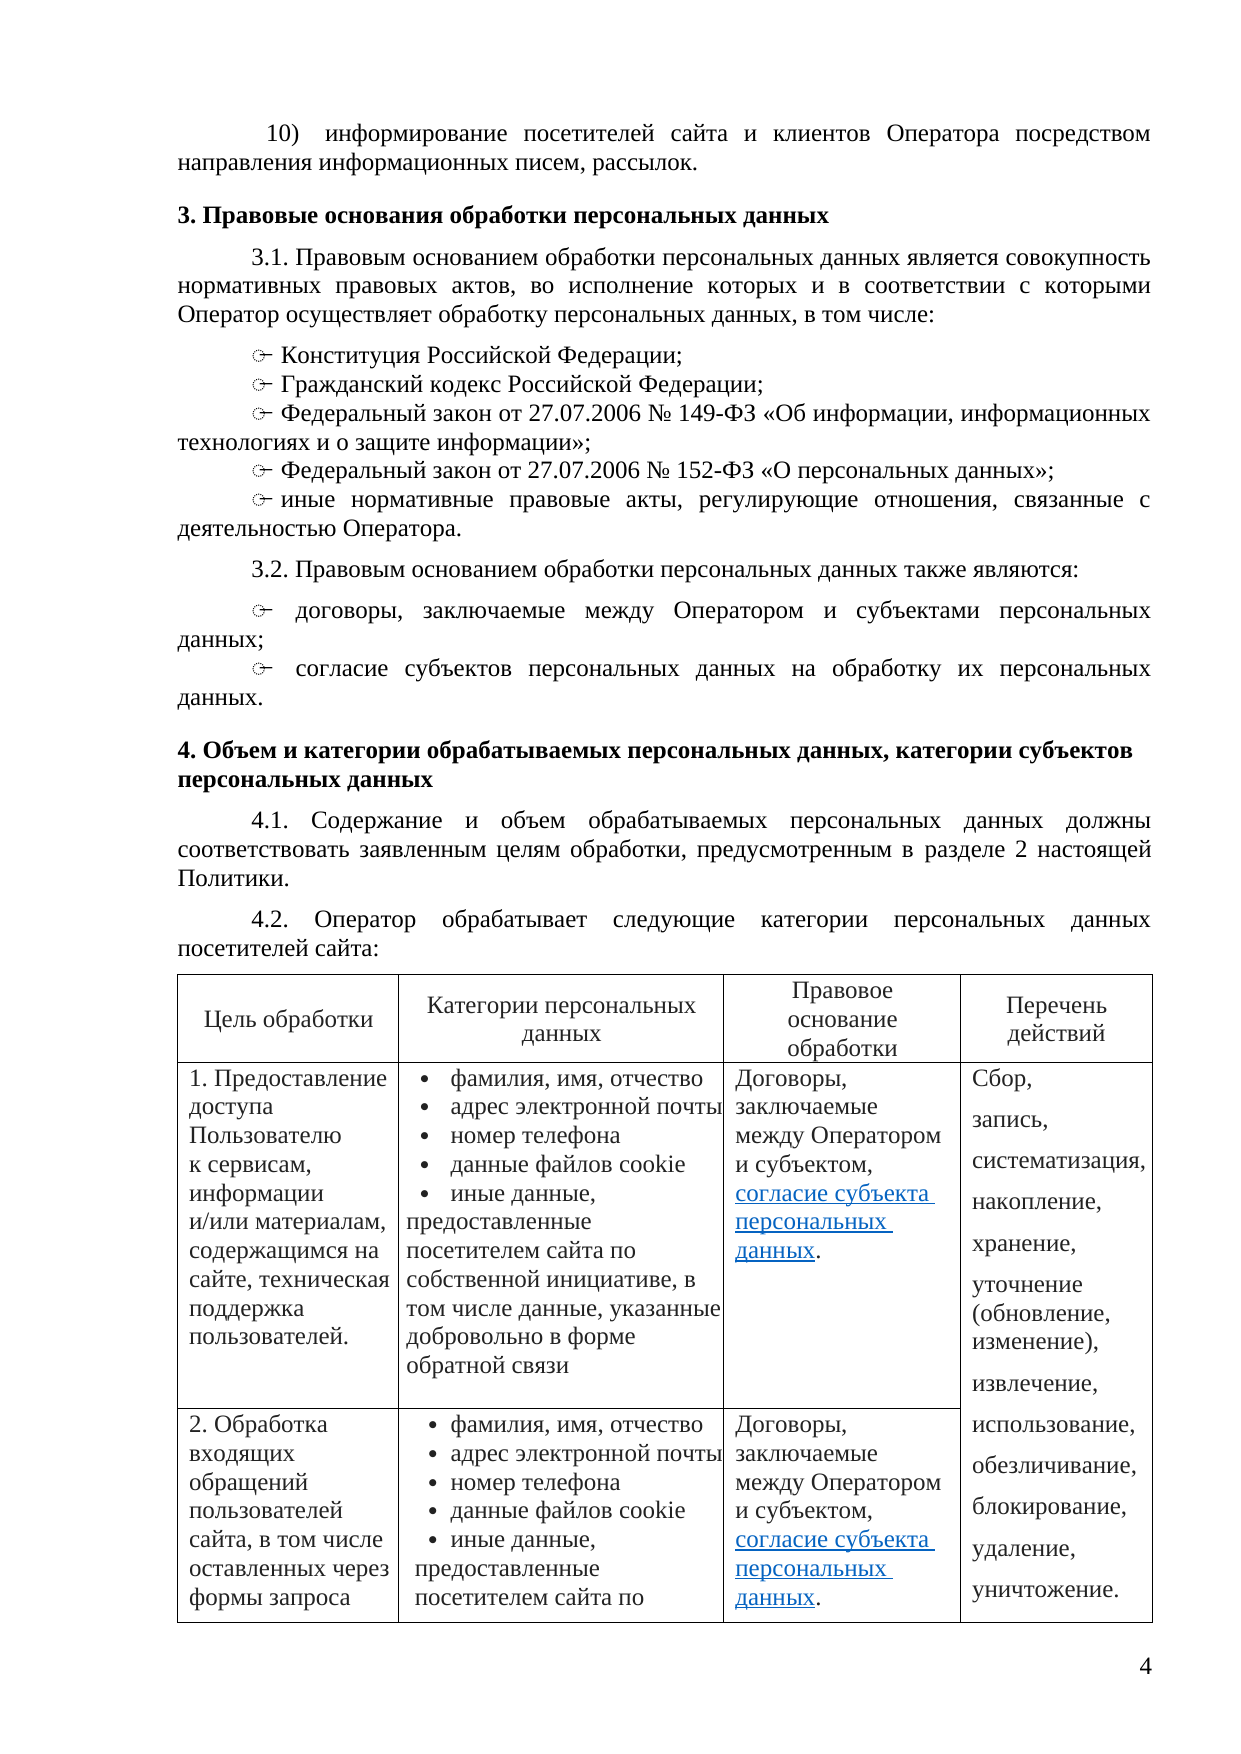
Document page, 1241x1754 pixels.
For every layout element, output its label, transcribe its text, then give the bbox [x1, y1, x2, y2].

table_header Правовое основание обработки [724, 975, 960, 1062]
text 3.2. Правовым основанием обработки персональных данных также являются: [177, 554, 1152, 583]
table_cell Договоры, заключаемые между Оператором и субъектом, согласие субъекта персональных данных. [724, 1063, 960, 1408]
list Гражданский кодекс Российской Федерации; [177, 369, 1152, 398]
text 4. Объем и категории обрабатываемых персональных данных, категории субъектов персональных данных [177, 736, 1152, 793]
list иные нормативные правовые акты, регулирующие отношения, связанные с деятельностью Оператора. [177, 484, 1152, 542]
list согласие субъектов персональных данных на обработку их персональных данных. [177, 653, 1152, 711]
list информирование посетителей сайта и клиентов Оператора посредством направления информационных писем, рассылок. [177, 118, 1152, 176]
list Федеральный закон от 27.07.2006 № 152-ФЗ «О персональных данных»; [177, 456, 1152, 484]
text 4.2. Оператор обрабатывает следующие категории персональных данных посетителей сайта: [177, 904, 1152, 962]
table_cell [178, 1409, 398, 1622]
table_cell 1. Предоставление доступа Пользователю к сервисам, информации и/или материалам, содержащимся на сайте, техническая поддержка пользователей. [178, 1063, 398, 1408]
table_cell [399, 1409, 723, 1622]
text 3.1. Правовым основанием обработки персональных данных является совокупность нормативных правовых актов, во исполнение которых и в соответствии с которыми Оператор осуществляет обработку персональных данных, в том числе: [177, 242, 1152, 328]
list Федеральный закон от 27.07.2006 № 149-ФЗ «Об информации, информационных технологиях и о защите информации»; [177, 398, 1152, 456]
list Конституция Российской Федерации; [177, 341, 1152, 369]
table_header Перечень действий [961, 975, 1152, 1062]
text 3. Правовые основания обработки персональных данных [177, 201, 1152, 229]
table_header Цель обработки [178, 975, 398, 1062]
table_cell Сбор, запись, систематизация, накопление, хранение, уточнение (обновление, изменение), извлечение, использование, обезличивание, блокирование, удаление, уничтожение. [961, 1063, 1152, 1622]
text 4.1. Содержание и объем обрабатываемых персональных данных должны соответствовать заявленным целям обработки, предусмотренным в разделе 2 настоящей Политики. [177, 806, 1152, 892]
list договоры, заключаемые между Оператором и субъектами персональных данных; [177, 596, 1152, 653]
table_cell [724, 1409, 960, 1622]
table_header Категории персональных данных [399, 975, 723, 1062]
